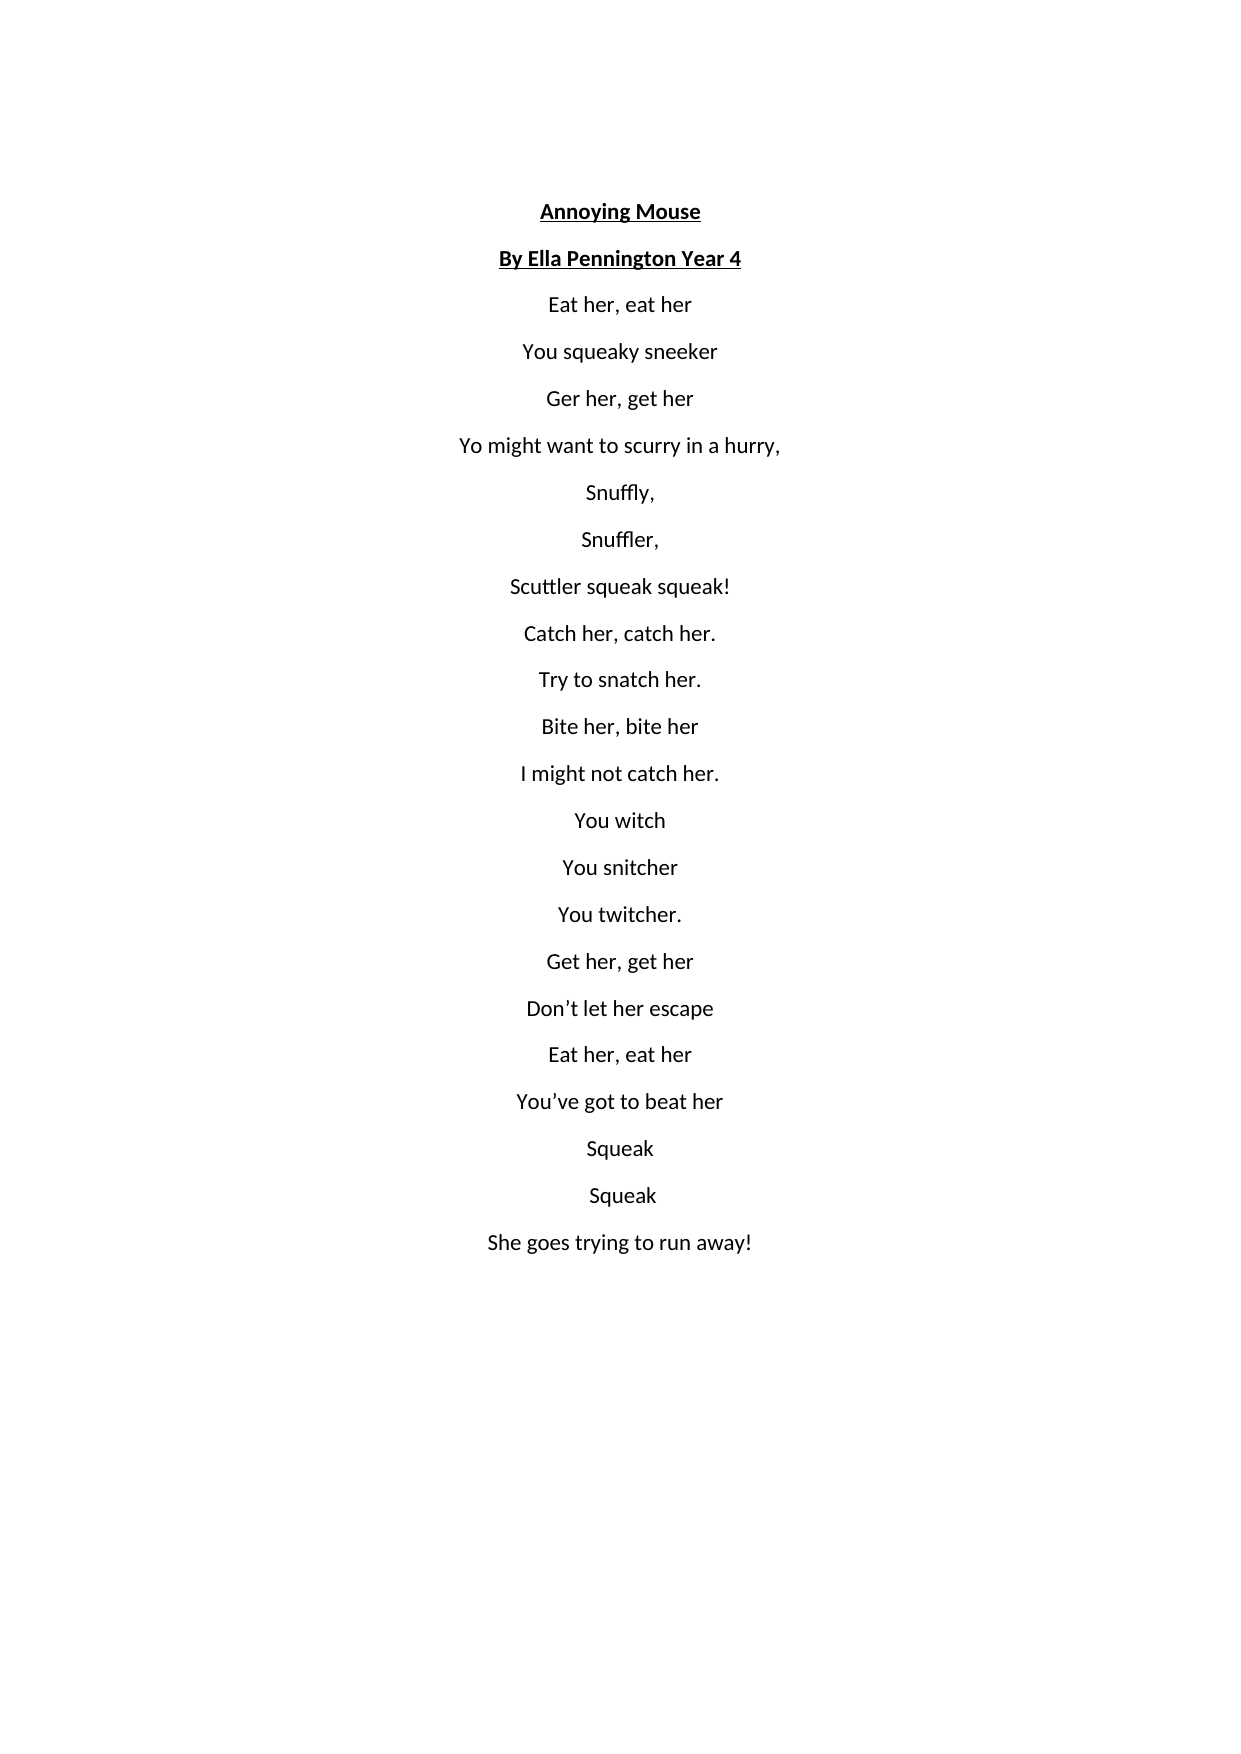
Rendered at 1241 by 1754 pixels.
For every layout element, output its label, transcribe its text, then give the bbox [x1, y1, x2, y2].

text Snuffly, [150, 478, 1090, 506]
text I might not catch her. [150, 759, 1090, 787]
text Snuffler, [150, 525, 1090, 553]
text You’ve got to beat her [150, 1087, 1090, 1116]
text Ger her, get her [150, 384, 1090, 412]
text You squeaky sneeker [150, 337, 1090, 366]
text Don’t let her escape [150, 994, 1090, 1022]
text Scuttler squeak squeak! [150, 572, 1090, 600]
text Squeak [150, 1181, 1090, 1209]
text She goes trying to run away! [150, 1228, 1090, 1256]
text Annoying Mouse [150, 197, 1090, 225]
text You witch [150, 806, 1090, 834]
text By Ella Pennington Year 4 [150, 244, 1090, 272]
text You twitcher. [150, 900, 1090, 928]
text Catch her, catch her. [150, 619, 1090, 647]
text Eat her, eat her [150, 1041, 1090, 1069]
text You snitcher [150, 853, 1090, 881]
text Yo might want to scurry in a hurry, [150, 431, 1090, 459]
text Squeak [150, 1134, 1090, 1162]
text Get her, get her [150, 947, 1090, 975]
text Try to snatch her. [150, 666, 1090, 694]
text Bite her, bite her [150, 712, 1090, 741]
text Eat her, eat her [150, 291, 1090, 319]
